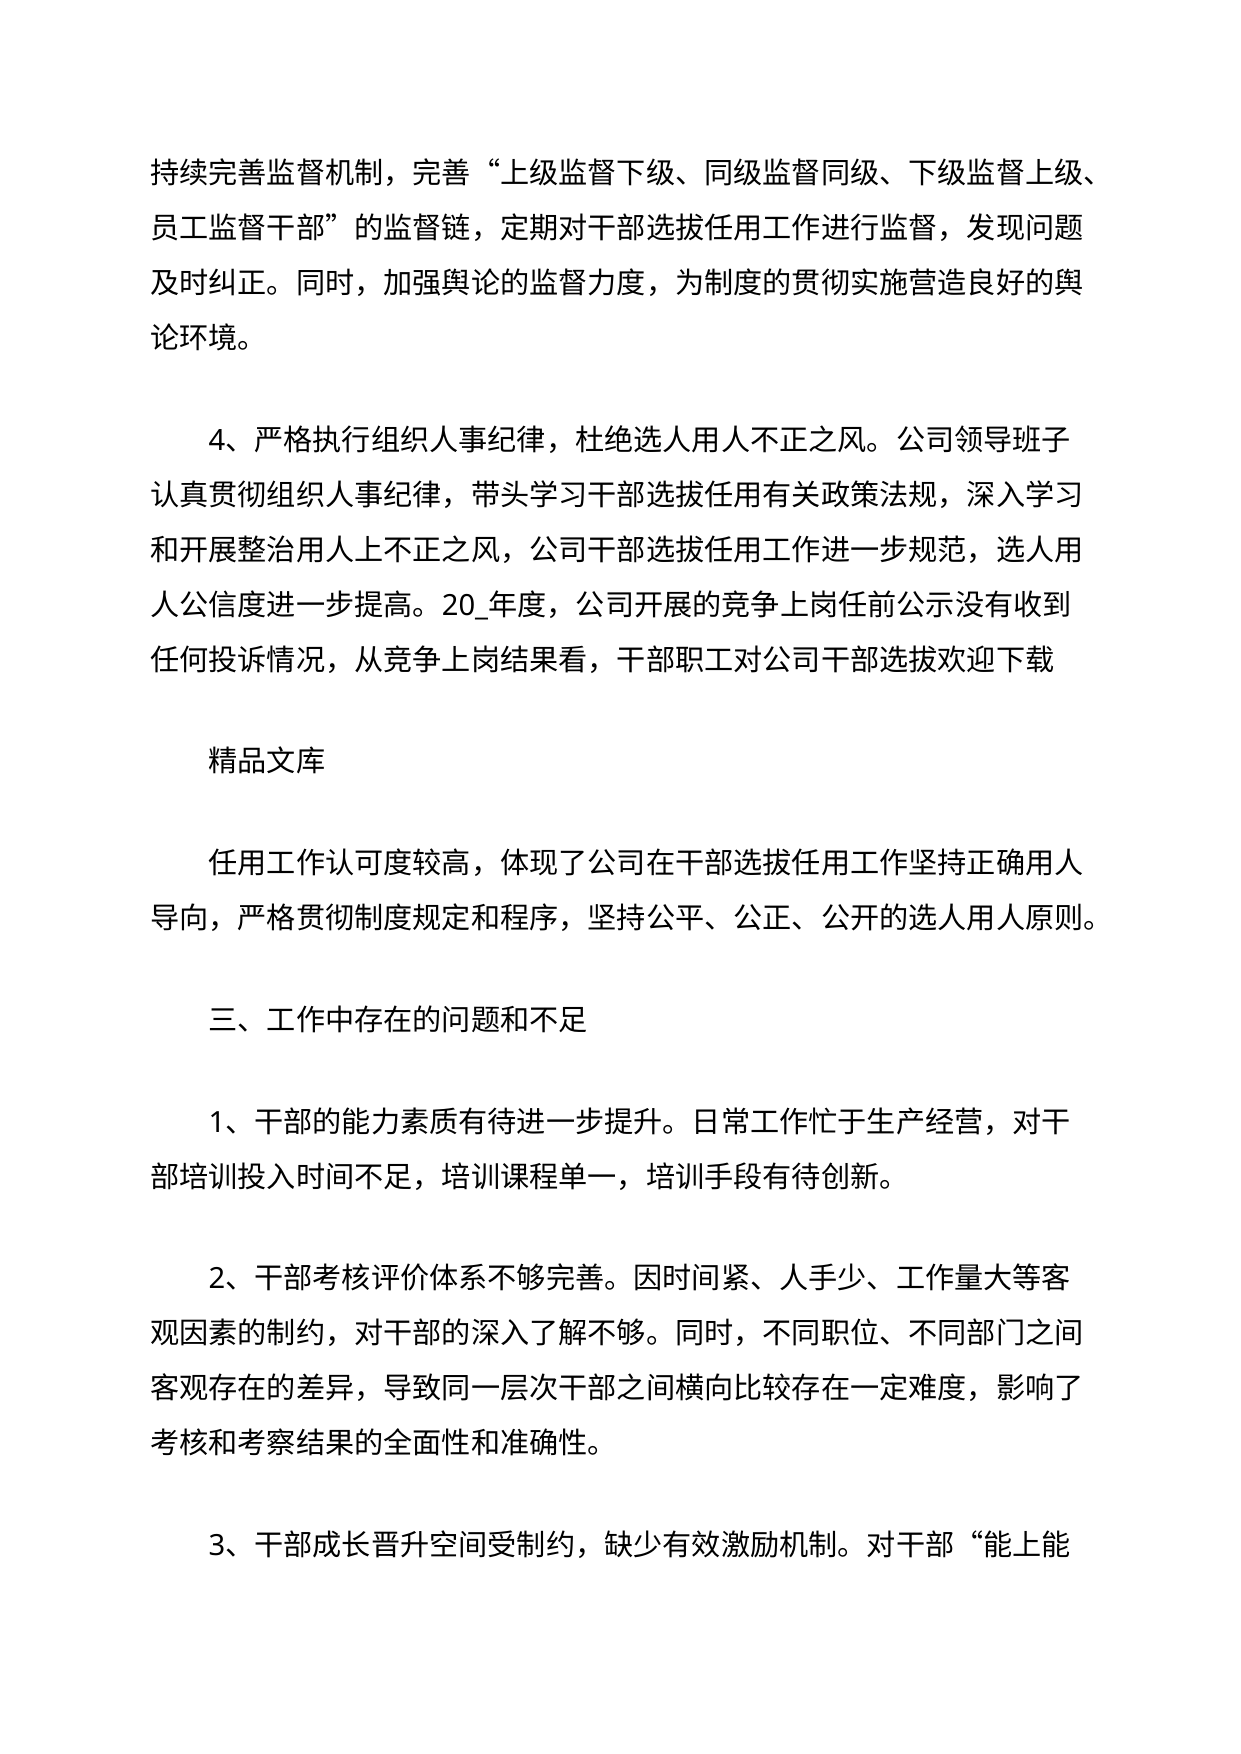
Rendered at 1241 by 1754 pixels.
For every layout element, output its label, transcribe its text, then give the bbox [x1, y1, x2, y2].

text 1、干部的能力素质有待进一步提升。日常工作忙于生产经营，对干部培训投入时间不足，培训课程单一，培训手段有待创新。 [150, 1098, 1090, 1196]
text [150, 1522, 1090, 1564]
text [150, 150, 1090, 357]
text 精品文库 [150, 738, 1090, 780]
text 4、严格执行组织人事纪律，杜绝选人用人不正之风。公司领导班子认真贯彻组织人事纪律，带头学习干部选拔任用有关政策法规，深入学习和开展整治用人上不正之风，公司干部选拔任用工作进一步规范，选人用人公信度进一步提高。20_年度，公司开展的竞争上岗任前公示没有收到任何投诉情况，从竞争上岗结果看，干部职工对公司干部选拔欢迎下载 [150, 416, 1090, 678]
text 三、工作中存在的问题和不足 [150, 996, 1090, 1039]
text 任用工作认可度较高，体现了公司在干部选拔任用工作坚持正确用人导向，严格贯彻制度规定和程序，坚持公平、公正、公开的选人用人原则。 [150, 840, 1090, 937]
text 2、干部考核评价体系不够完善。因时间紧、人手少、工作量大等客观因素的制约，对干部的深入了解不够。同时，不同职位、不同部门之间客观存在的差异，导致同一层次干部之间横向比较存在一定难度，影响了考核和考察结果的全面性和准确性。 [150, 1255, 1090, 1462]
